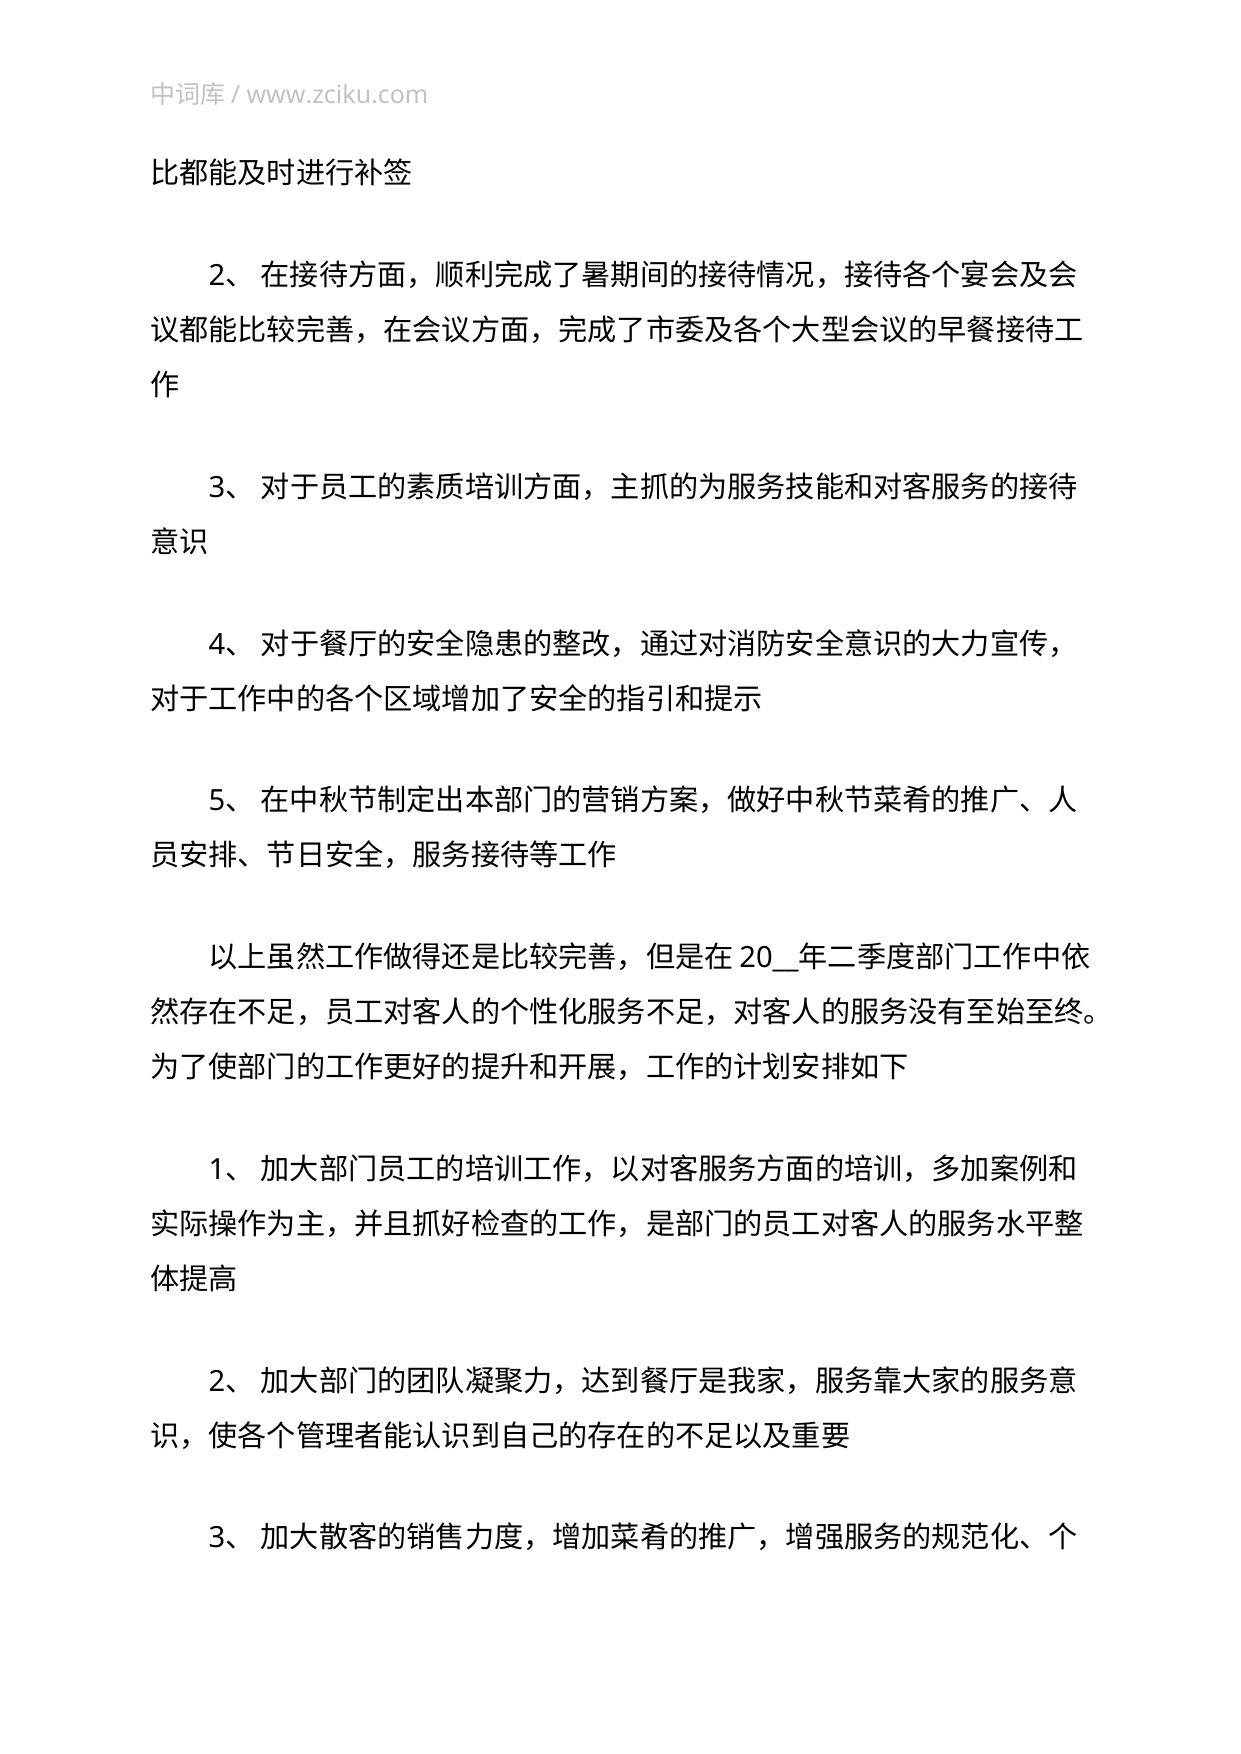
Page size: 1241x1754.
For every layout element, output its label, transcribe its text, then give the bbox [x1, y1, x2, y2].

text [150, 1514, 1090, 1556]
text 1、 加大部门员工的培训工作，以对客服务方面的培训，多加案例和实际操作为主，并且抓好检查的工作，是部门的员工对客人的服务水平整体提高 [150, 1145, 1090, 1298]
text 5、 在中秋节制定出本部门的营销方案，做好中秋节菜肴的推广、人员安排、节日安全，服务接待等工作 [150, 777, 1090, 874]
text 4、 对于餐厅的安全隐患的整改，通过对消防安全意识的大力宣传，对于工作中的各个区域增加了安全的指引和提示 [150, 620, 1090, 717]
text 以上虽然工作做得还是比较完善，但是在20__年二季度部门工作中依然存在不足，员工对客人的个性化服务不足，对客人的服务没有至始至终。为了使部门的工作更好的提升和开展，工作的计划安排如下 [150, 934, 1090, 1086]
text 3、 对于员工的素质培训方面，主抓的为服务技能和对客服务的接待意识 [150, 463, 1090, 561]
text 2、 加大部门的团队凝聚力，达到餐厅是我家，服务靠大家的服务意识，使各个管理者能认识到自己的存在的不足以及重要 [150, 1357, 1090, 1454]
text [150, 150, 1090, 192]
text 2、 在接待方面，顺利完成了暑期间的接待情况，接待各个宴会及会议都能比较完善，在会议方面，完成了市委及各个大型会议的早餐接待工作 [150, 252, 1090, 404]
